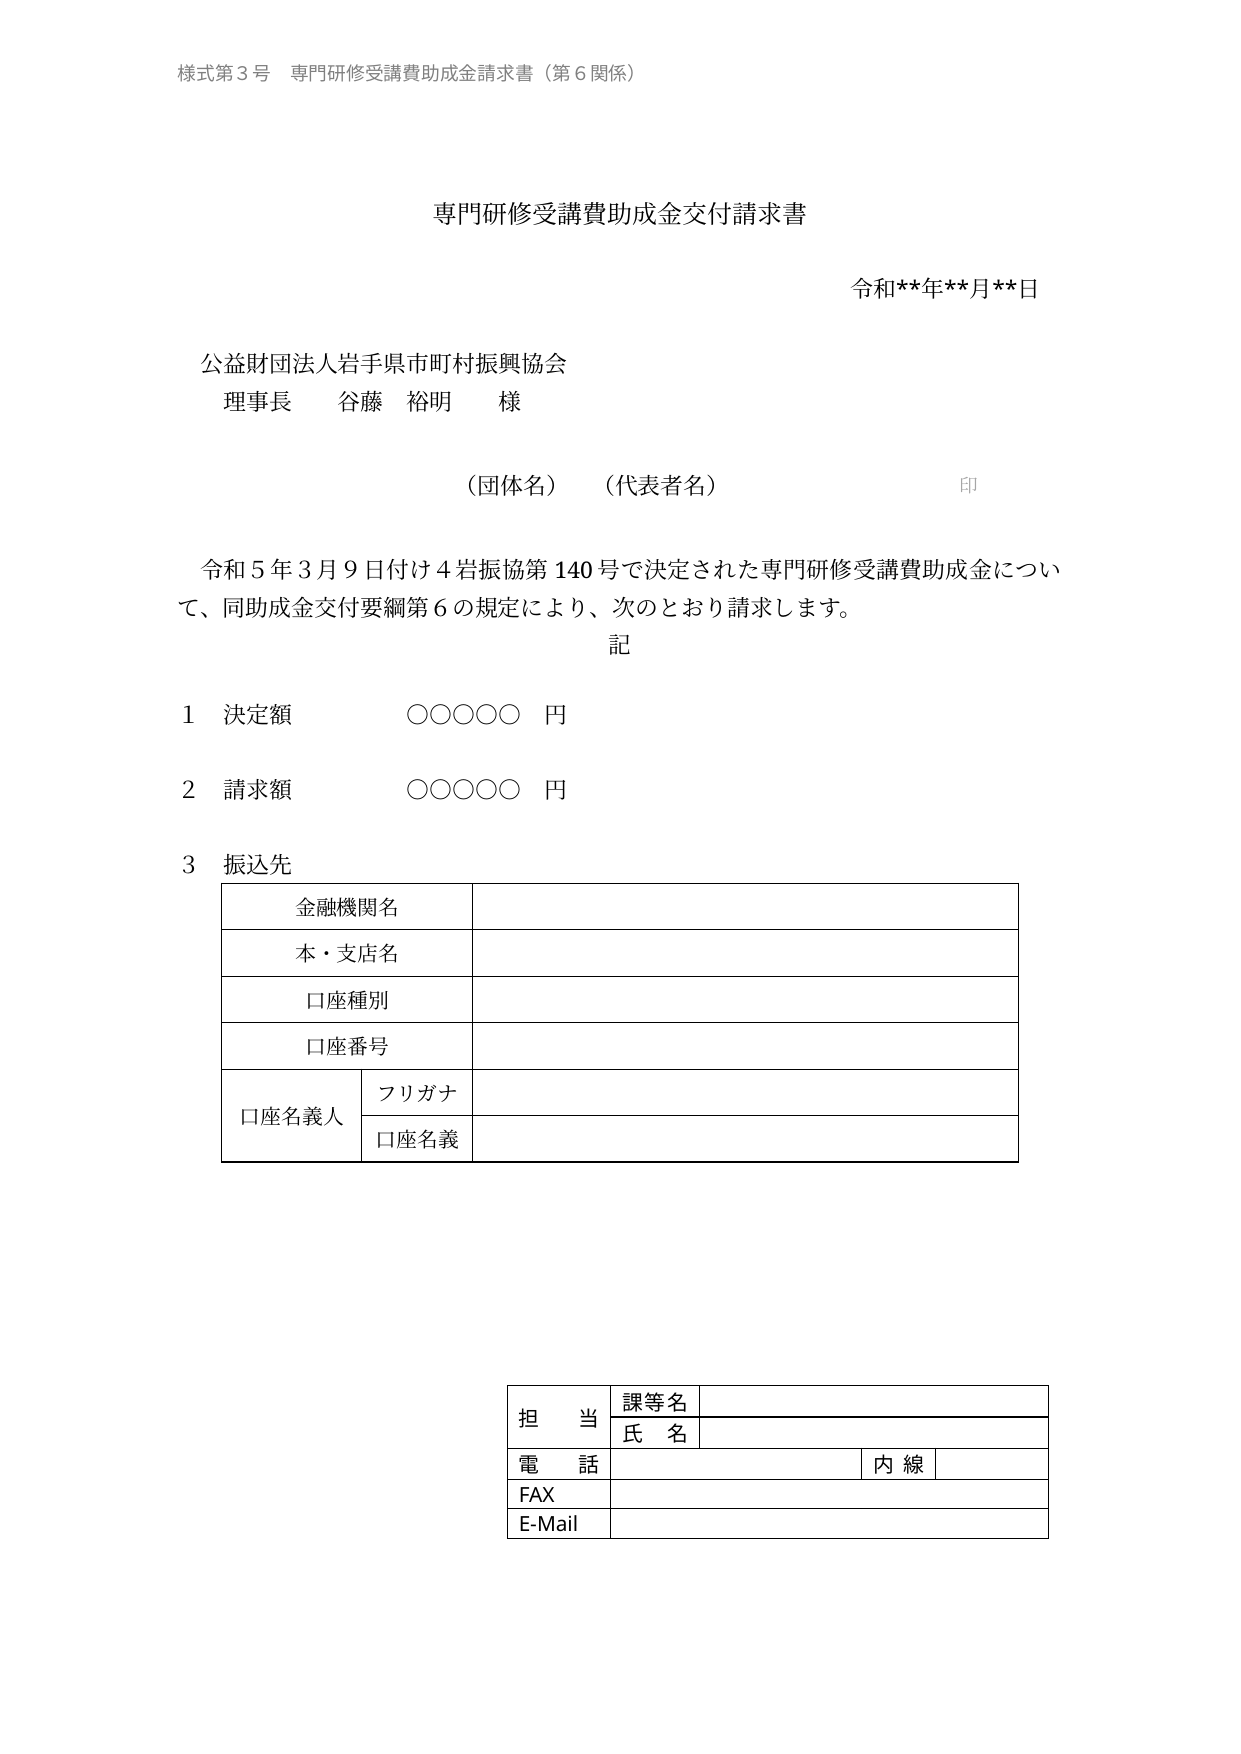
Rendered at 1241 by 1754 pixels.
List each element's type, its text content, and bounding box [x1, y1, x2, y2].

table_header 金融機関名 [222, 884, 472, 929]
table_cell [473, 977, 1018, 1022]
table_cell [611, 1449, 861, 1479]
table_header [700, 1386, 1048, 1416]
table_header 課等名 [611, 1386, 699, 1416]
table_cell E-Mail [508, 1509, 610, 1538]
text ３ 振込先 [177, 845, 1063, 883]
table_cell [473, 1070, 1018, 1115]
text 公益財団法人岩手県市町村振興協会 [177, 344, 1063, 381]
table_header 印 [945, 456, 992, 512]
table_cell [936, 1449, 1048, 1479]
table_cell [611, 1480, 1048, 1508]
table_cell [611, 1509, 1048, 1538]
text 令和５年３月９日付け４岩振協第140号で決定された専門研修受講費助成金について、同助成金交付要綱第６の規定により、次のとおり請求します。 [177, 550, 1063, 625]
text 令和**年**月**日 [177, 269, 1040, 306]
table_cell [473, 1116, 1018, 1161]
table_cell 口座番号 [222, 1023, 472, 1068]
table_cell 口座種別 [222, 977, 472, 1022]
table_cell 内線 [862, 1449, 935, 1479]
table_cell [700, 1418, 1048, 1448]
table_cell [473, 1023, 1018, 1068]
text 専門研修受講費助成金交付請求書 [177, 194, 1063, 231]
table_cell 電話 [508, 1449, 610, 1479]
text 記 [177, 625, 1063, 662]
text １ 決定額 ○○○○○ 円 [177, 695, 1063, 733]
table_cell 本・支店名 [222, 930, 472, 976]
text ２ 請求額 ○○○○○ 円 [177, 770, 1063, 808]
table_cell フリガナ [362, 1070, 472, 1115]
text 理事長 谷藤 裕明 様 [177, 381, 1063, 419]
table_header [473, 884, 1018, 929]
table_cell 口座名義 [362, 1116, 472, 1161]
table_cell [473, 930, 1018, 976]
table_header 担当 [508, 1386, 610, 1448]
table_cell 氏名 [611, 1418, 699, 1448]
table_cell FAX [508, 1480, 610, 1508]
table_cell 口座名義人 [222, 1070, 361, 1161]
table_header （団体名） （代表者名） [443, 456, 945, 512]
